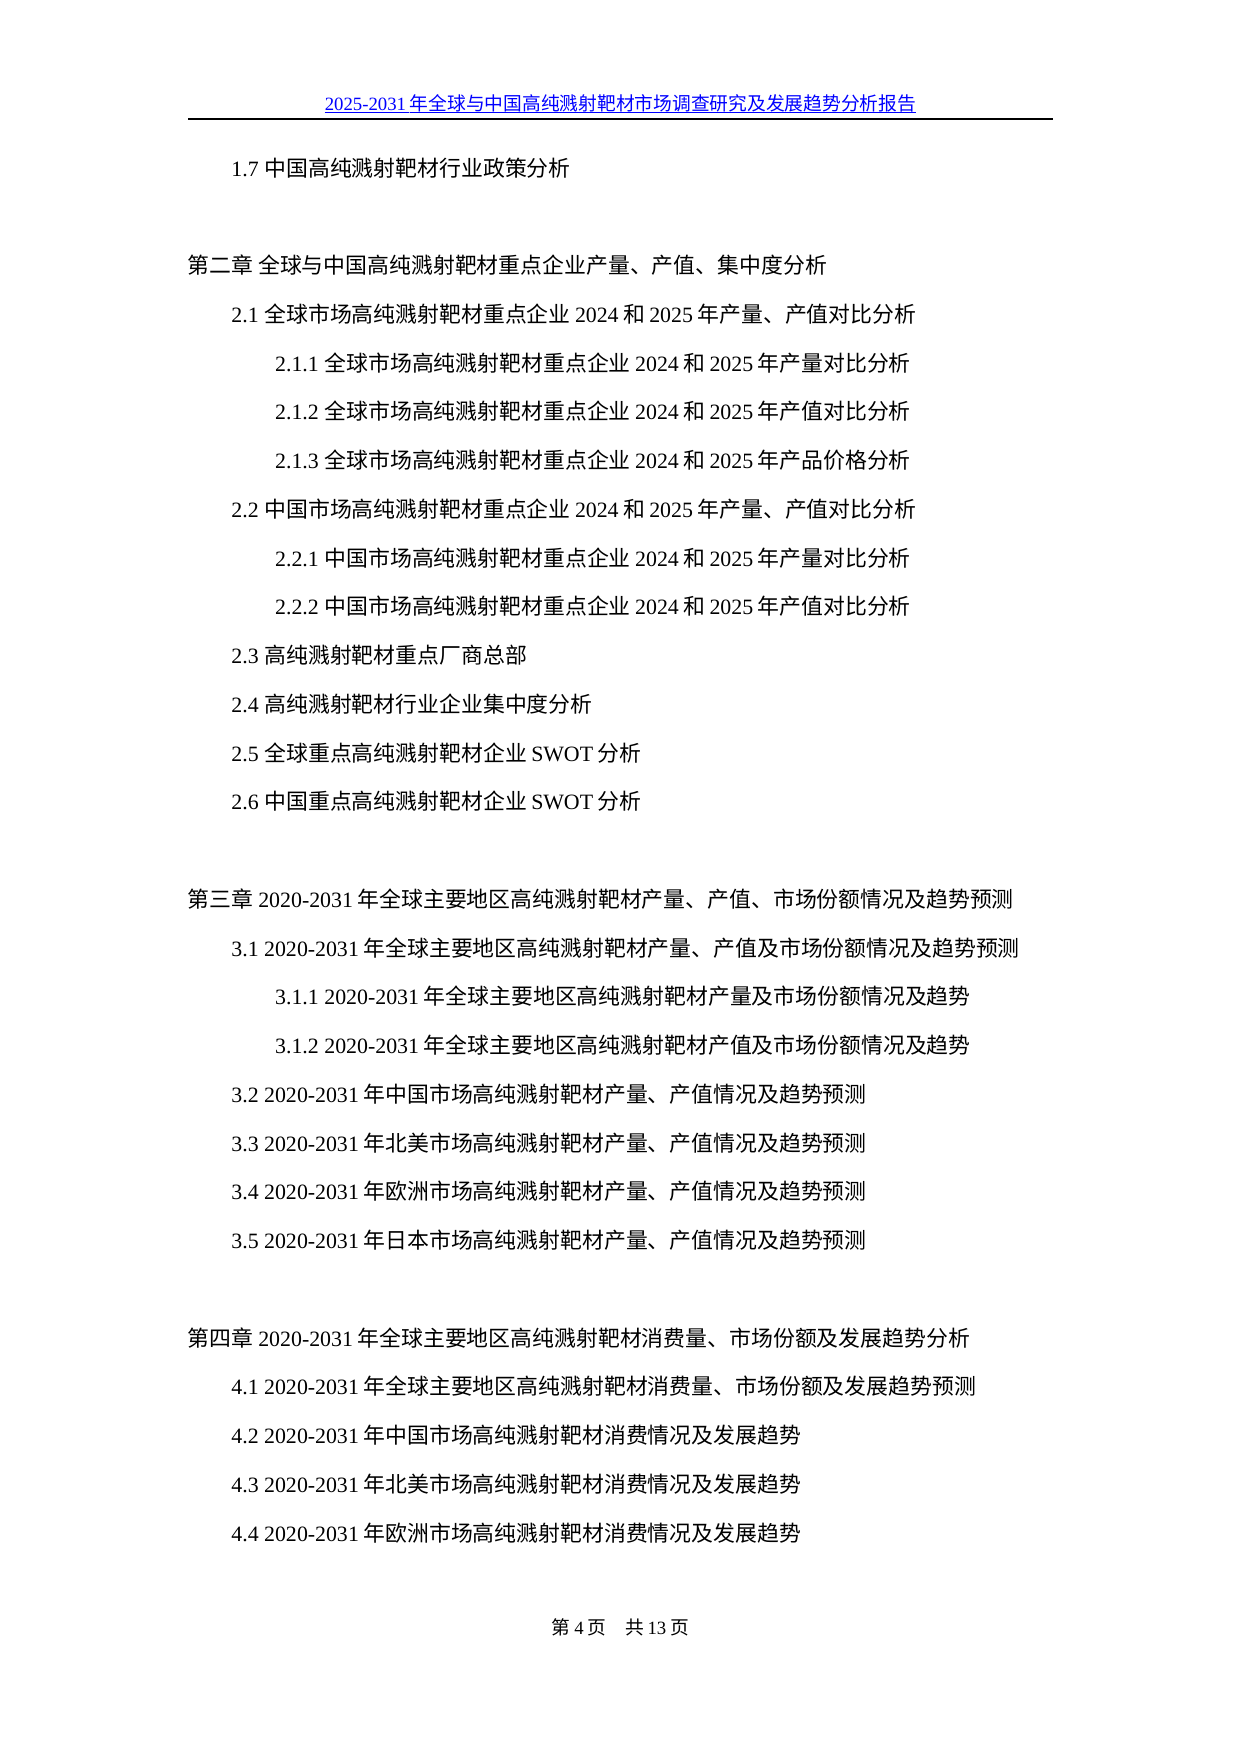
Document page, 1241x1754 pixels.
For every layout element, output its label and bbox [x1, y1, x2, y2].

text [187, 150, 1053, 1548]
